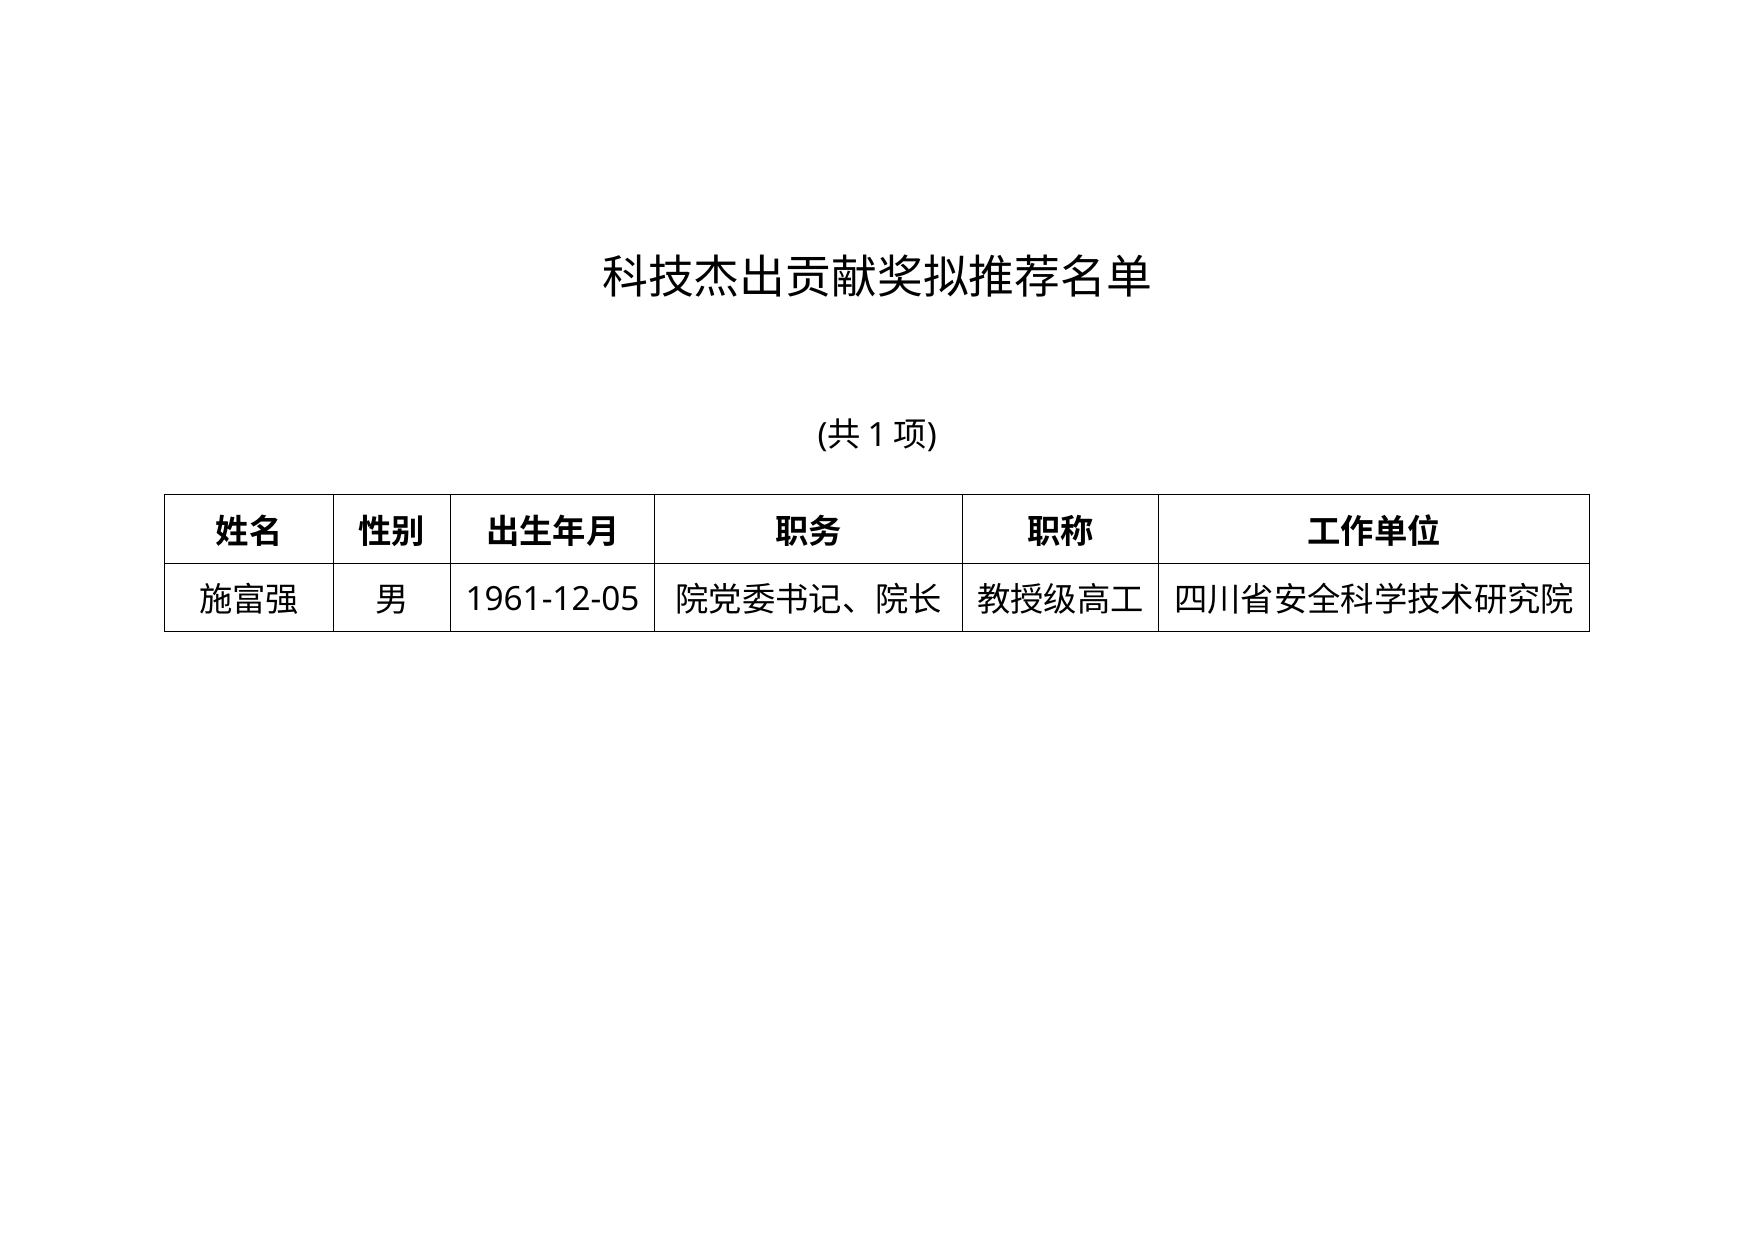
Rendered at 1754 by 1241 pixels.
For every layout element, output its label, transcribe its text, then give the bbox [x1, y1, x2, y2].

table_cell 四川省安全科学技术研究院 [1159, 564, 1589, 631]
subtitle 科技杰出贡献奖拟推荐名单 [150, 225, 1604, 322]
table_header 出生年月 [451, 495, 654, 562]
table_cell 1961-12-05 [451, 564, 654, 631]
table_cell 施富强 [165, 564, 333, 631]
text (共1项) [150, 400, 1604, 465]
table_header 工作单位 [1159, 495, 1589, 562]
table_header 职务 [655, 495, 962, 562]
table_cell 院党委书记、院长 [655, 564, 962, 631]
table_header 性别 [334, 495, 450, 562]
table_header 职称 [963, 495, 1158, 562]
table_header 姓名 [165, 495, 333, 562]
table_cell 教授级高工 [963, 564, 1158, 631]
table_cell 男 [334, 564, 450, 631]
